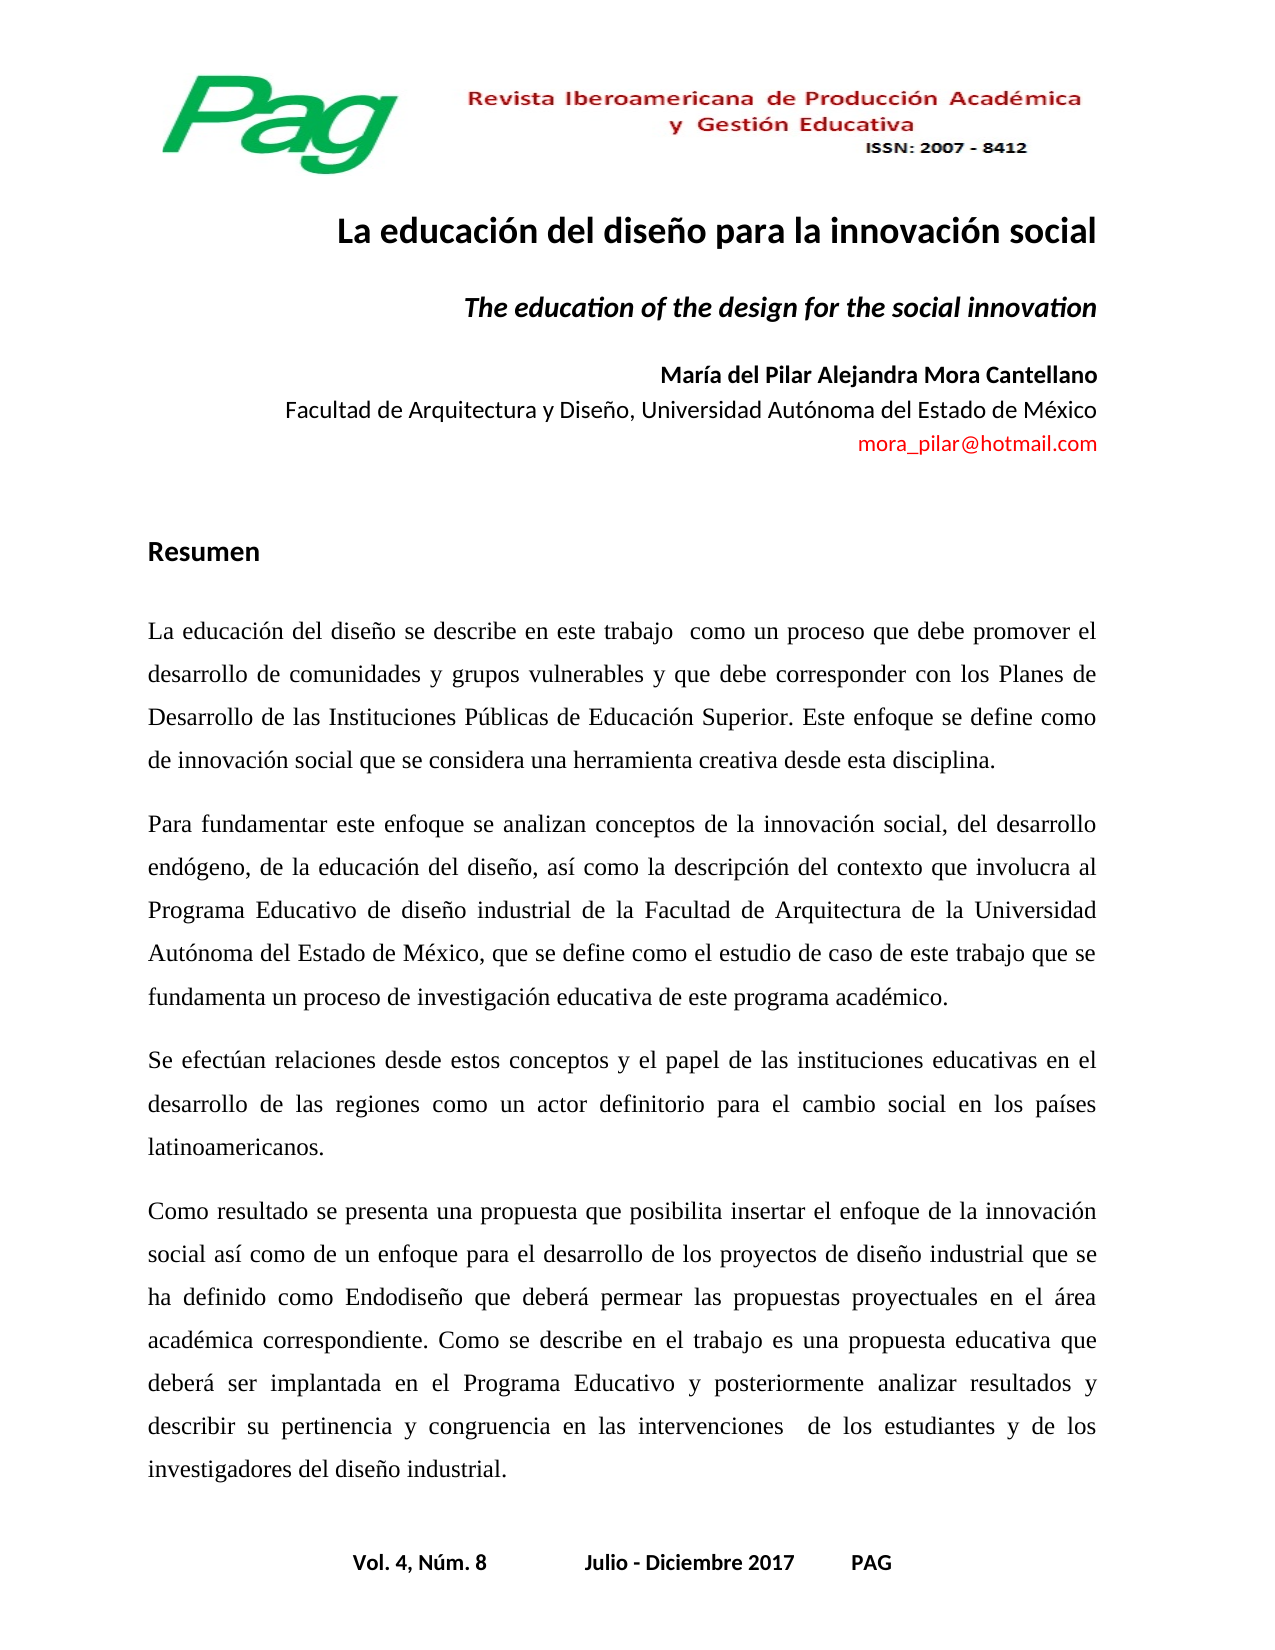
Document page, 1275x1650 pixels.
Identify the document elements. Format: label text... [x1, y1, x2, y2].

text La educación del diseño para la innovación social [148, 207, 1098, 253]
text Como resultado se presenta una propuesta que posibilita insertar el enfoque de la innovación social así como de un enfoque para el desarrollo de los proyectos de diseño industrial que se ha definido como Endodiseño que deberá permear las propuestas proyectuales en el área académica correspondiente. Como se describe en el trabajo es una propuesta educativa que deberá ser implantada en el Programa Educativo y posteriormente analizar resultados y describir su pertinencia y congruencia en las intervenciones de los estudiantes y de los investigadores del diseño industrial. [148, 1196, 1098, 1483]
text mora_pilar@hotmail.com [148, 429, 1098, 457]
text María del Pilar Alejandra Mora Cantellano [148, 359, 1098, 389]
picture [162, 73, 1083, 176]
text Facultad de Arquitectura y Diseño, Universidad Autónoma del Estado de México [148, 394, 1098, 424]
text Resumen [148, 533, 1098, 569]
text La educación del diseño se describe en este trabajo como un proceso que debe promover el desarrollo de comunidades y grupos vulnerables y que debe corresponder con los Planes de Desarrollo de las Instituciones Públicas de Educación Superior. Este enfoque se define como de innovación social que se considera una herramienta creativa desde esta disciplina. [148, 616, 1098, 774]
text Se efectúan relaciones desde estos conceptos y el papel de las instituciones educativas en el desarrollo de las regiones como un actor definitorio para el cambio social en los países latinoamericanos. [148, 1046, 1098, 1161]
text The education of the design for the social innovation [148, 289, 1098, 324]
text Para fundamentar este enfoque se analizan conceptos de la innovación social, del desarrollo endógeno, de la educación del diseño, así como la descripción del contexto que involucra al Programa Educativo de diseño industrial de la Facultad de Arquitectura de la Universidad Autónoma del Estado de México, que se define como el estudio de caso de este trabajo que se fundamenta un proceso de investigación educativa de este programa académico. [148, 809, 1098, 1010]
